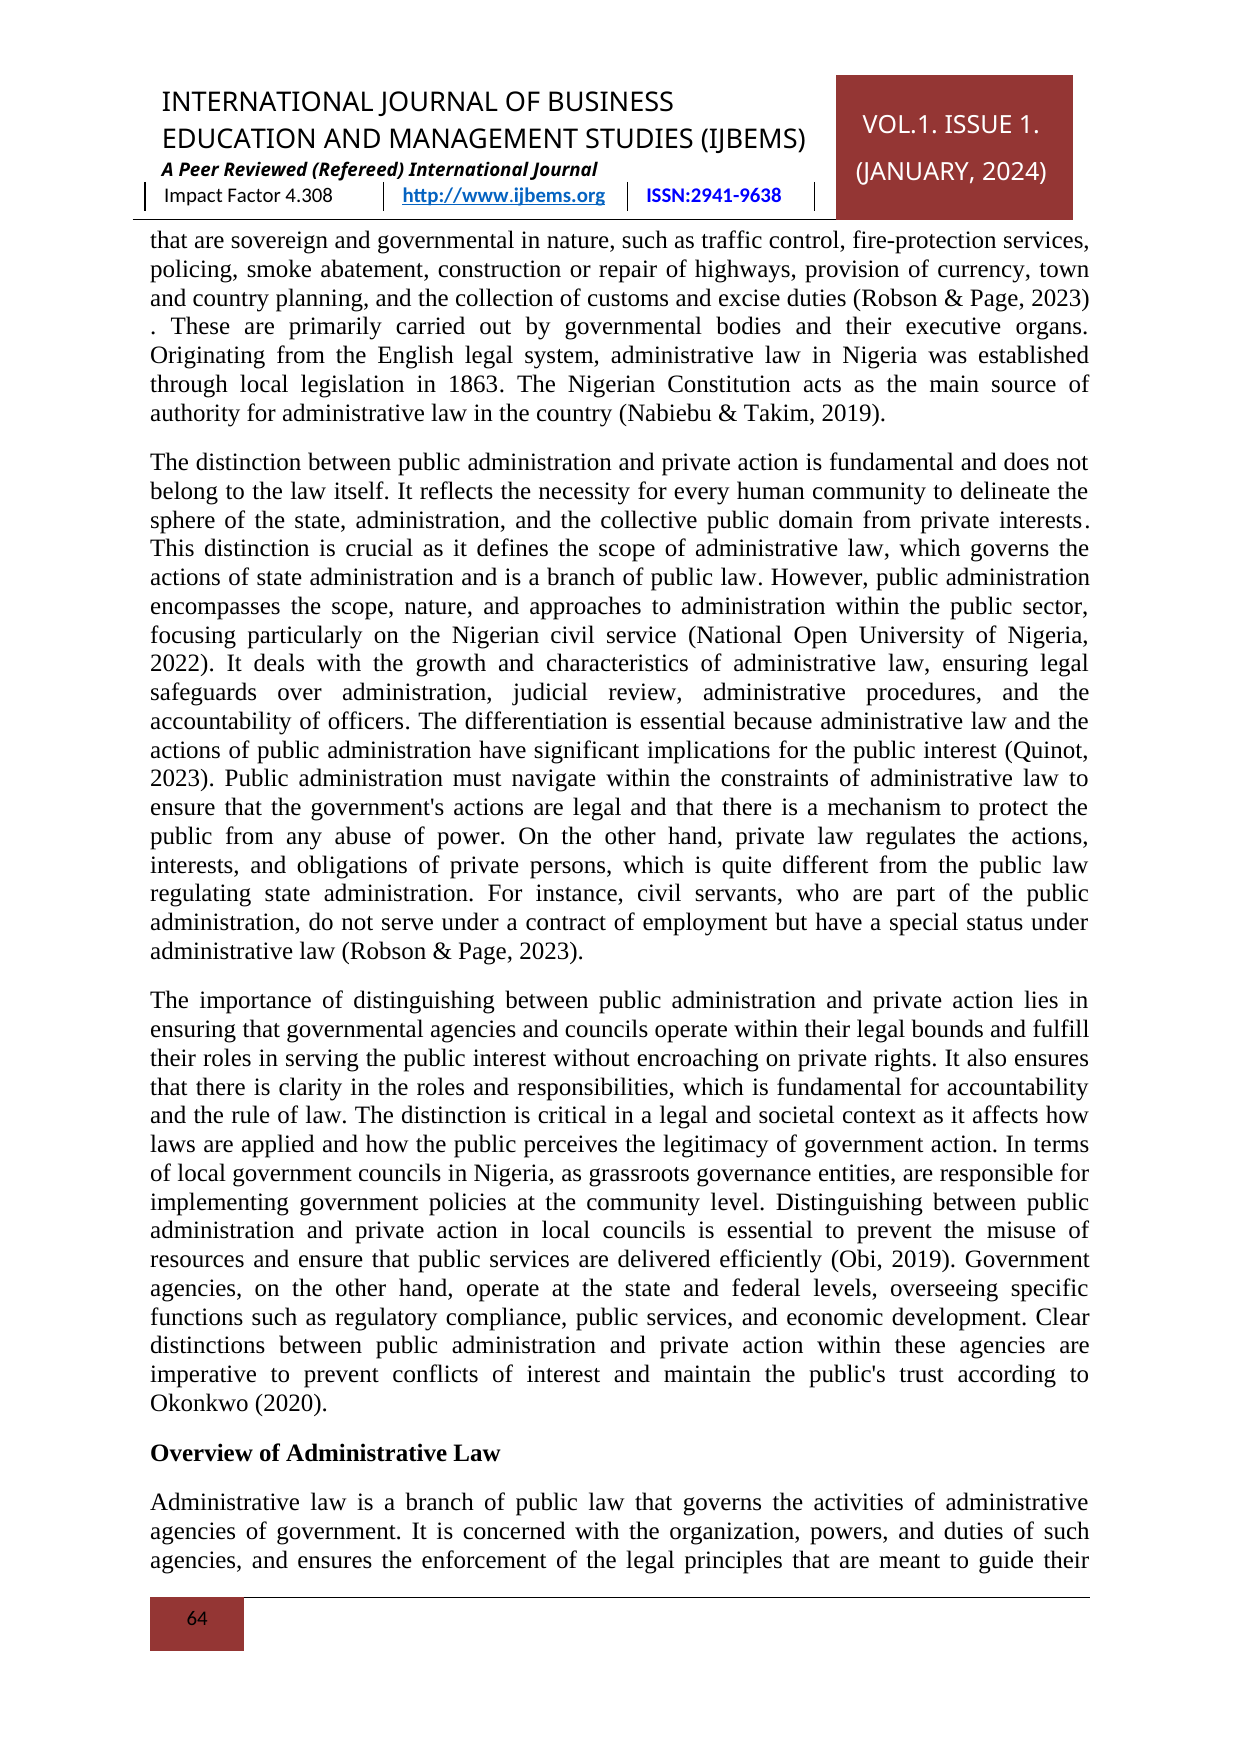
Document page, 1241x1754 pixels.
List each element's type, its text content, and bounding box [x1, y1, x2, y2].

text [150, 1487, 1090, 1573]
text Overview of Administrative Law [150, 1438, 1090, 1466]
text The distinction between public administration and private action is fundamental and does not belong to the law itself. It reflects the necessity for every human community to delineate the sphere of the state, administration, and the collective public domain from private interests​​. This distinction is crucial as it defines the scope of administrative law, which governs the actions of state administration and is a branch of public law​​. However, public administration encompasses the scope, nature, and approaches to administration within the public sector, focusing particularly on the Nigerian civil service (National Open University of Nigeria, 2022). It deals with the growth and characteristics of administrative law, ensuring legal safeguards over administration, judicial review, administrative procedures, and the accountability of officers​​. The differentiation is essential because administrative law and the actions of public administration have significant implications for the public interest (Quinot, 2023). Public administration must navigate within the constraints of administrative law to ensure that the government's actions are legal and that there is a mechanism to protect the public from any abuse of power. On the other hand, private law regulates the actions, interests, and obligations of private persons, which is quite different from the public law regulating state administration. For instance, civil servants, who are part of the public administration, do not serve under a contract of employment but have a special status under administrative law (Robson & Page, 2023). [150, 447, 1090, 965]
text The importance of distinguishing between public administration and private action lies in ensuring that governmental agencies and councils operate within their legal bounds and fulfill their roles in serving the public interest without encroaching on private rights. It also ensures that there is clarity in the roles and responsibilities, which is fundamental for accountability and the rule of law. The distinction is critical in a legal and societal context as it affects how laws are applied and how the public perceives the legitimacy of government action. In terms of local government councils in Nigeria, as grassroots governance entities, are responsible for implementing government policies at the community level. Distinguishing between public administration and private action in local councils is essential to prevent the misuse of resources and ensure that public services are delivered efficiently (Obi, 2019). Government agencies, on the other hand, operate at the state and federal levels, overseeing specific functions such as regulatory compliance, public services, and economic development. Clear distinctions between public administration and private action within these agencies are imperative to prevent conflicts of interest and maintain the public's trust according to Okonkwo (2020). [150, 986, 1090, 1417]
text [150, 225, 1090, 426]
